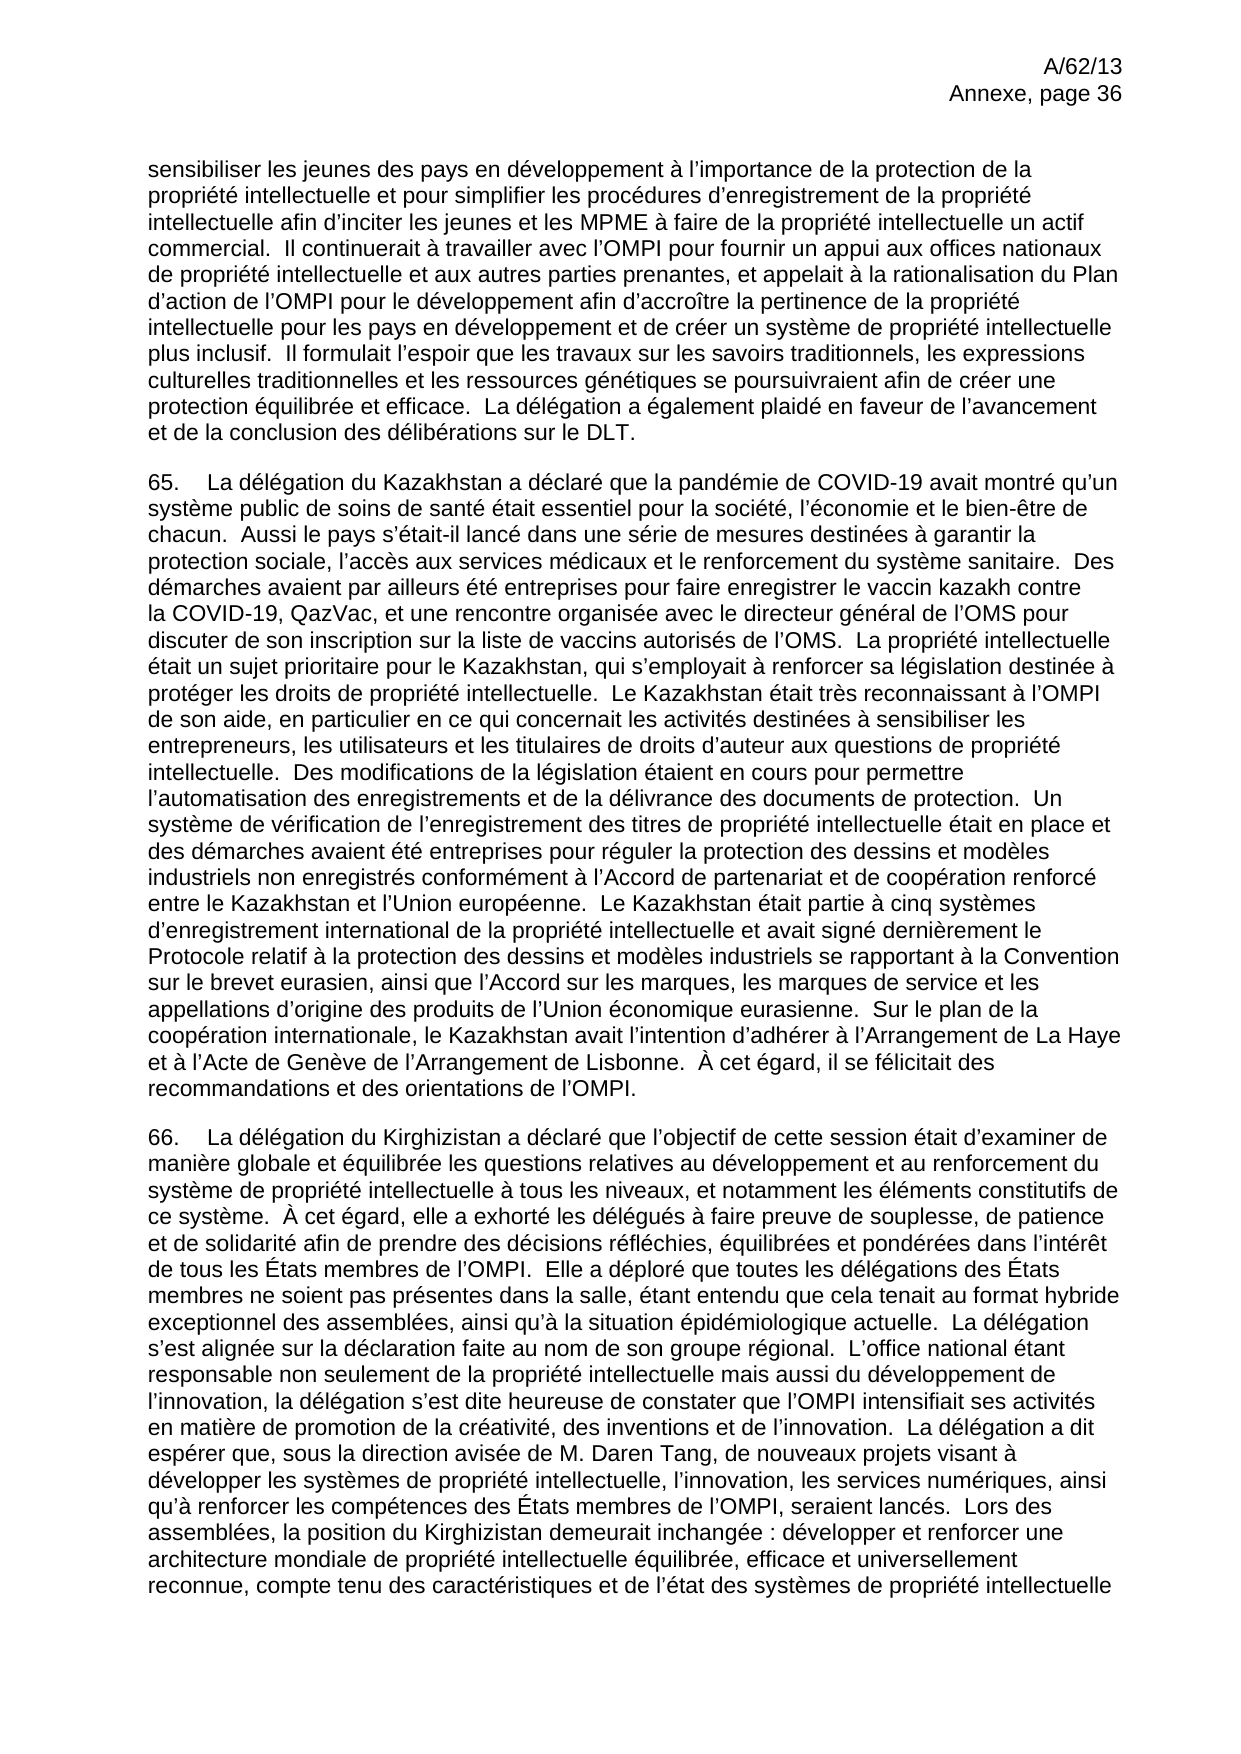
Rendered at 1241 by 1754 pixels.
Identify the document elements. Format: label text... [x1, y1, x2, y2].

text La délégation du Kazakhstan a déclaré que la pandémie de COVID-19 avait montré qu’un système public de soins de santé était essentiel pour la société, l’économie et le bien-être de chacun. Aussi le pays s’était-il lancé dans une série de mesures destinées à garantir la protection sociale, l’accès aux services médicaux et le renforcement du système sanitaire. Des démarches avaient par ailleurs été entreprises pour faire enregistrer le vaccin kazakh contre la COVID-19, QazVac, et une rencontre organisée avec le directeur général de l’OMS pour discuter de son inscription sur la liste de vaccins autorisés de l’OMS. La propriété intellectuelle était un sujet prioritaire pour le Kazakhstan, qui s’employait à renforcer sa législation destinée à protéger les droits de propriété intellectuelle. Le Kazakhstan était très reconnaissant à l’OMPI de son aide, en particulier en ce qui concernait les activités destinées à sensibiliser les entrepreneurs, les utilisateurs et les titulaires de droits d’auteur aux questions de propriété intellectuelle. Des modifications de la législation étaient en cours pour permettre l’automatisation des enregistrements et de la délivrance des documents de protection. Un système de vérification de l’enregistrement des titres de propriété intellectuelle était en place et des démarches avaient été entreprises pour réguler la protection des dessins et modèles industriels non enregistrés conformément à l’Accord de partenariat et de coopération renforcé entre le Kazakhstan et l’Union européenne. Le Kazakhstan était partie à cinq systèmes d’enregistrement international de la propriété intellectuelle et avait signé dernièrement le Protocole relatif à la protection des dessins et modèles industriels se rapportant à la Convention sur le brevet eurasien, ainsi que l’Accord sur les marques, les marques de service et les appellations d’origine des produits de l’Union économique eurasienne. Sur le plan de la coopération internationale, le Kazakhstan avait l’intention d’adhérer à l’Arrangement de La Haye et à l’Acte de Genève de l’Arrangement de Lisbonne. À cet égard, il se félicitait des recommandations et des orientations de l’OMPI. [148, 469, 1122, 1101]
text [148, 156, 1122, 446]
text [148, 1124, 1122, 1598]
